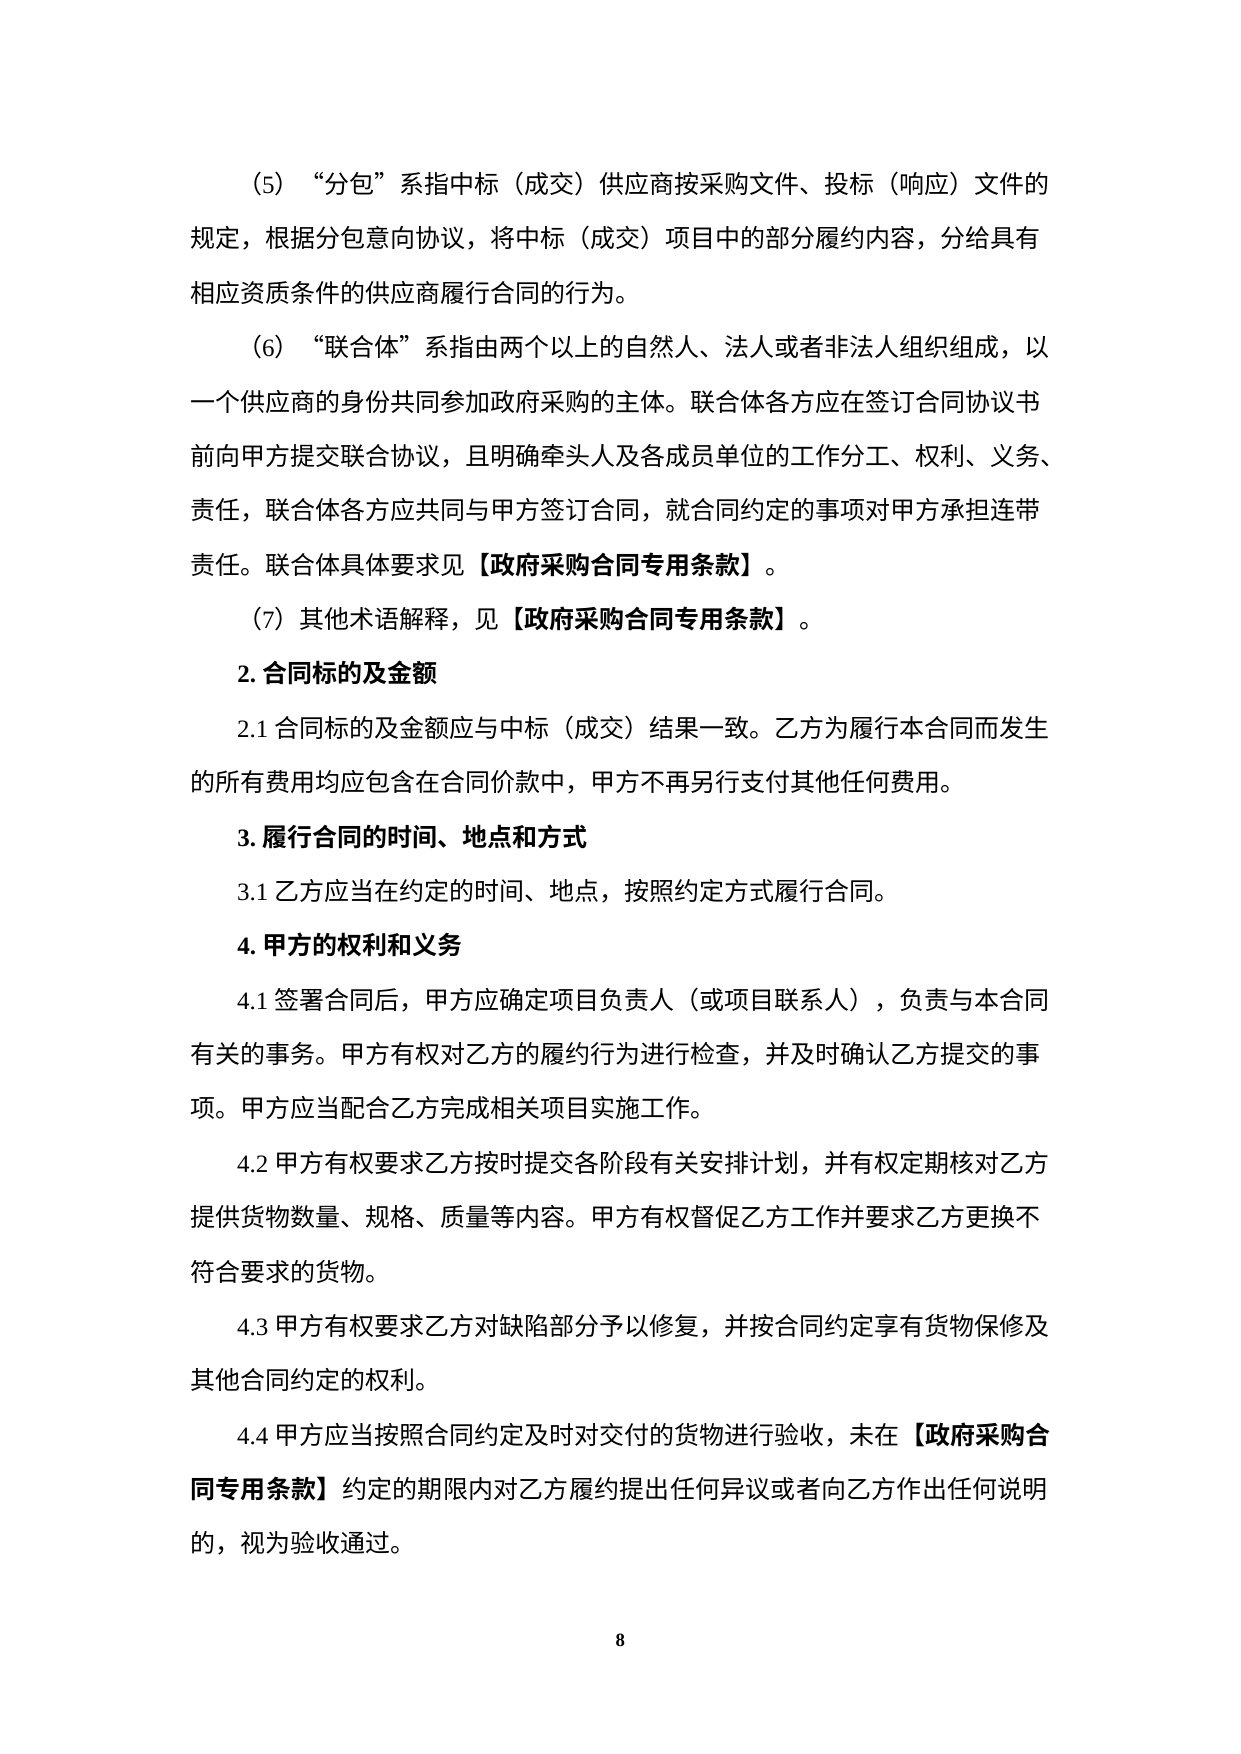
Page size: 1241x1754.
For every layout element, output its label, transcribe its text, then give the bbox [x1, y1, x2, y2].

text （7）其他术语解释，见【政府采购合同专用条款】。 [190, 599, 1050, 636]
text 2.1 合同标的及金额应与中标（成交）结果一致。乙方为履行本合同而发生的所有费用均应包含在合同价款中，甲方不再另行支付其他任何费用。 [190, 708, 1050, 799]
text （6）“联合体”系指由两个以上的自然人、法人或者非法人组织组成，以一个供应商的身份共同参加政府采购的主体。联合体各方应在签订合同协议书前向甲方提交联合协议，且明确牵头人及各成员单位的工作分工、权利、义务、责任，联合体各方应共同与甲方签订合同，就合同约定的事项对甲方承担连带责任。联合体具体要求见【政府采购合同专用条款】。 [190, 328, 1050, 581]
text 3.1 乙方应当在约定的时间、地点，按照约定方式履行合同。 [190, 871, 1050, 908]
text 4.2 甲方有权要求乙方按时提交各阶段有关安排计划，并有权定期核对乙方提供货物数量、规格、质量等内容。甲方有权督促乙方工作并要求乙方更换不符合要求的货物。 [190, 1143, 1050, 1288]
text 3. 履行合同的时间、地点和方式 [190, 817, 1050, 853]
text 4.4 甲方应当按照合同约定及时对交付的货物进行验收，未在【政府采购合同专用条款】约定的期限内对乙方履约提出任何异议或者向乙方作出任何说明的，视为验收通过。 [190, 1415, 1050, 1560]
text （5）“分包”系指中标（成交）供应商按采购文件、投标（响应）文件的规定，根据分包意向协议，将中标（成交）项目中的部分履约内容，分给具有相应资质条件的供应商履行合同的行为。 [190, 164, 1050, 309]
text 4. 甲方的权利和义务 [190, 926, 1050, 962]
text 4.1 签署合同后，甲方应确定项目负责人（或项目联系人），负责与本合同有关的事务。甲方有权对乙方的履约行为进行检查，并及时确认乙方提交的事项。甲方应当配合乙方完成相关项目实施工作。 [190, 980, 1050, 1125]
list 合同标的及金额 [190, 654, 1050, 690]
text 4.3 甲方有权要求乙方对缺陷部分予以修复，并按合同约定享有货物保修及其他合同约定的权利。 [190, 1306, 1050, 1397]
